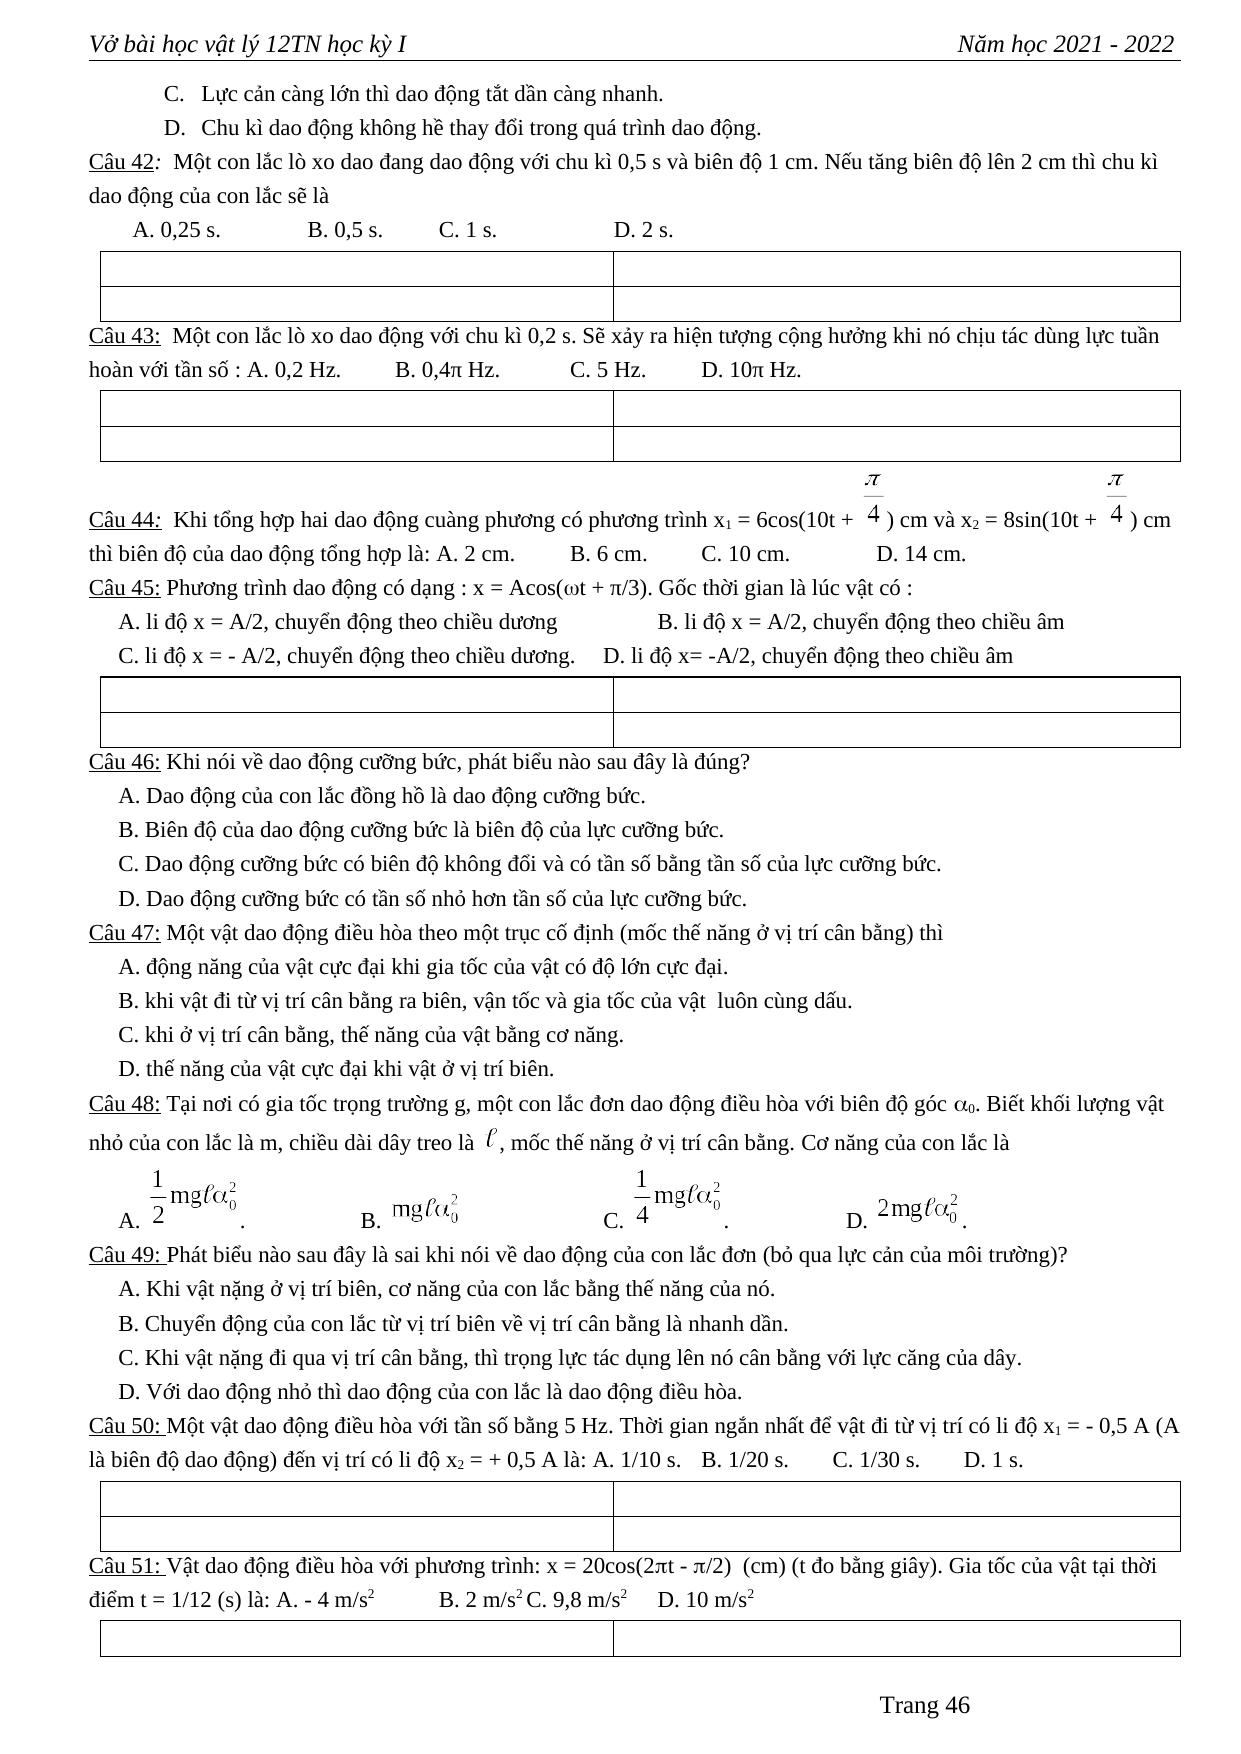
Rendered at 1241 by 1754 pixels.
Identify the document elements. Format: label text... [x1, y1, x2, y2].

text A. 0,25 s. B. 0,5 s. C. 1 s. D. 2 s. [89, 216, 1181, 243]
list Lực cản càng lớn thì dao động tắt dần càng nhanh. [164, 80, 1181, 106]
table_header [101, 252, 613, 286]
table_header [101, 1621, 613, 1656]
text Câu 48: Tại nơi có gia tốc trọng trường g, một con lắc đơn dao động điều hòa với biên độ góc 0. Biết khối lượng vật nhỏ của con lắc là m, chiều dài dây treo là , mốc thế năng ở vị trí cân bằng. Cơ năng của con lắc là [89, 1089, 1181, 1156]
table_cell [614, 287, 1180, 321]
text A. li độ x = A/2, chuyển động theo chiều dương B. li độ x = A/2, chuyển động theo chiều âm [89, 608, 1181, 634]
text A. Dao động của con lắc đồng hồ là dao động cưỡng bức. [89, 782, 1181, 808]
text B. khi vật đi từ vị trí cân bằng ra biên, vận tốc và gia tốc của vật luôn cùng dấu. [89, 987, 1181, 1013]
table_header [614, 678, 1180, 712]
text B. Biên độ của dao động cưỡng bức là biên độ của lực cưỡng bức. [89, 816, 1181, 843]
text C. Dao động cưỡng bức có biên độ không đổi và có tần số bằng tần số của lực cưỡng bức. [89, 850, 1181, 877]
text B. Chuyển động của con lắc từ vị trí biên về vị trí cân bằng là nhanh dần. [89, 1310, 1181, 1336]
text A. động năng của vật cực đại khi gia tốc của vật có độ lớn cực đại. [89, 953, 1181, 979]
text Câu 46: Khi nói về dao động cưỡng bức, phát biểu nào sau đây là đúng? [89, 748, 1181, 774]
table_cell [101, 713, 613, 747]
text D. Với dao động nhỏ thì dao động của con lắc là dao động điều hòa. [89, 1378, 1181, 1404]
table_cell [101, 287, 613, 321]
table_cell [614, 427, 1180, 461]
text A. Khi vật nặng ở vị trí biên, cơ năng của con lắc bằng thế năng của nó. [89, 1276, 1181, 1302]
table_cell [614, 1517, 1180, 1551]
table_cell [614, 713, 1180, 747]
text C. li độ x = - A/2, chuyển động theo chiều dương. D. li độ x= -A/2, chuyển động theo chiều âm [89, 642, 1181, 669]
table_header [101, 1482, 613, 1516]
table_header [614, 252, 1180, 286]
text D. thế năng của vật cực đại khi vật ở vị trí biên. [89, 1055, 1181, 1082]
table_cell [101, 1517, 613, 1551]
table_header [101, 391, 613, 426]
list Chu kì dao động không hề thay đổi trong quá trình dao động. [164, 114, 1181, 140]
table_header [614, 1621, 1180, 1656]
text Câu 43: Một con lắc lò xo dao động với chu kì 0,2 s. Sẽ xảy ra hiện tượng cộng hưởng khi nó chịu tác dùng lực tuần hoàn với tần số : A. 0,2 Hz. B. 0,4π Hz. C. 5 Hz. D. 10π Hz. [89, 322, 1181, 383]
text Câu 44: Khi tổng hợp hai dao động cuàng phương có phương trình x1 = 6cos(10t + ) cm và x2 = 8sin(10t + ) cm thì biên độ của dao động tổng hợp là: A. 2 cm. B. 6 cm. C. 10 cm. D. 14 cm. [89, 462, 1181, 566]
text A. . B. C. . D. . [89, 1163, 1181, 1233]
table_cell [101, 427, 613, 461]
text Câu 50: Một vật dao động điều hòa với tần số bằng 5 Hz. Thời gian ngắn nhất để vật đi từ vị trí có li độ x1 = - 0,5 A (A là biên độ dao động) đến vị trí có li độ x2 = + 0,5 A là: A. 1/10 s. B. 1/20 s. C. 1/30 s. D. 1 s. [89, 1412, 1181, 1473]
text D. Dao động cưỡng bức có tần số nhỏ hơn tần số của lực cưỡng bức. [89, 884, 1181, 911]
text Câu 42: Một con lắc lò xo dao đang dao động với chu kì 0,5 s và biên độ 1 cm. Nếu tăng biên độ lên 2 cm thì chu kì dao động của con lắc sẽ là [89, 148, 1181, 209]
text Câu 51: Vật dao động điều hòa với phương trình: x = 20cos(2t - /2) (cm) (t đo bằng giây). Gia tốc của vật tại thời điểm t = 1/12 (s) là: A. - 4 m/s2 B. 2 m/s2 C. 9,8 m/s2 D. 10 m/s2 [89, 1552, 1181, 1612]
text Câu 47: Một vật dao động điều hòa theo một trục cố định (mốc thế năng ở vị trí cân bằng) thì [89, 919, 1181, 945]
text C. Khi vật nặng đi qua vị trí cân bằng, thì trọng lực tác dụng lên nó cân bằng với lực căng của dây. [89, 1344, 1181, 1370]
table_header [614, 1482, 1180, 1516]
text Câu 49: Phát biểu nào sau đây là sai khi nói về dao động của con lắc đơn (bỏ qua lực cản của môi trường)? [89, 1241, 1181, 1268]
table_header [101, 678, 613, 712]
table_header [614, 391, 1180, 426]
text Câu 45: Phương trình dao động có dạng : x = Acos(t + π/3). Gốc thời gian là lúc vật có : [89, 574, 1181, 600]
text C. khi ở vị trí cân bằng, thế năng của vật bằng cơ năng. [89, 1021, 1181, 1048]
